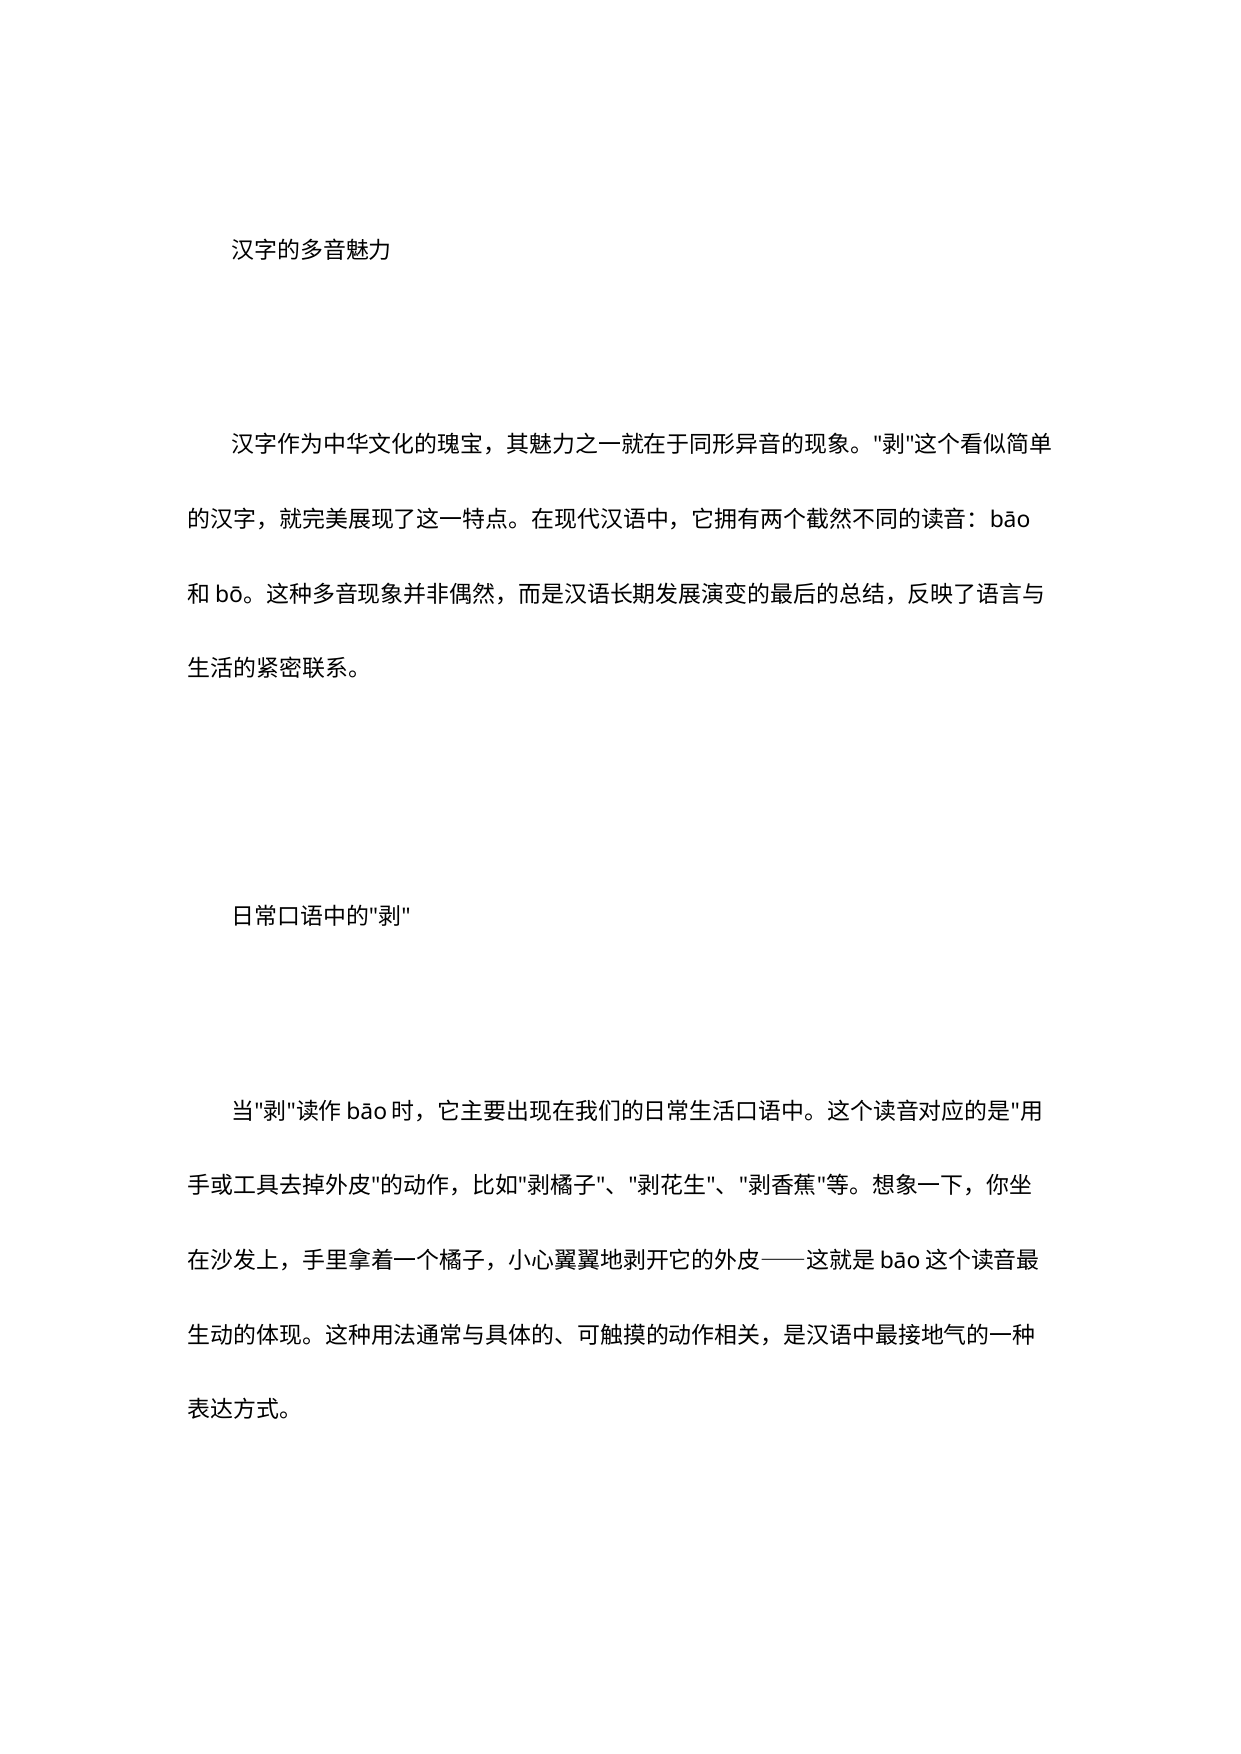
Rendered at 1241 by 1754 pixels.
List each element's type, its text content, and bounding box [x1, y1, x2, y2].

text 当"剥"读作bāo时，它主要出现在我们的日常生活口语中。这个读音对应的是"用手或工具去掉外皮"的动作，比如"剥橘子"、"剥花生"、"剥香蕉"等。想象一下，你坐在沙发上，手里拿着一个橘子，小心翼翼地剥开它的外皮——这就是bāo这个读音最生动的体现。这种用法通常与具体的、可触摸的动作相关，是汉语中最接地气的一种表达方式。 [187, 1077, 1053, 1441]
text 汉字作为中华文化的瑰宝，其魅力之一就在于同形异音的现象。"剥"这个看似简单的汉字，就完美展现了这一特点。在现代汉语中，它拥有两个截然不同的读音：bāo和bō。这种多音现象并非偶然，而是汉语长期发展演变的最后的总结，反映了语言与生活的紧密联系。 [187, 410, 1053, 699]
text 汉字的多音魅力 [187, 216, 1053, 281]
text 日常口语中的"剥" [187, 882, 1053, 947]
